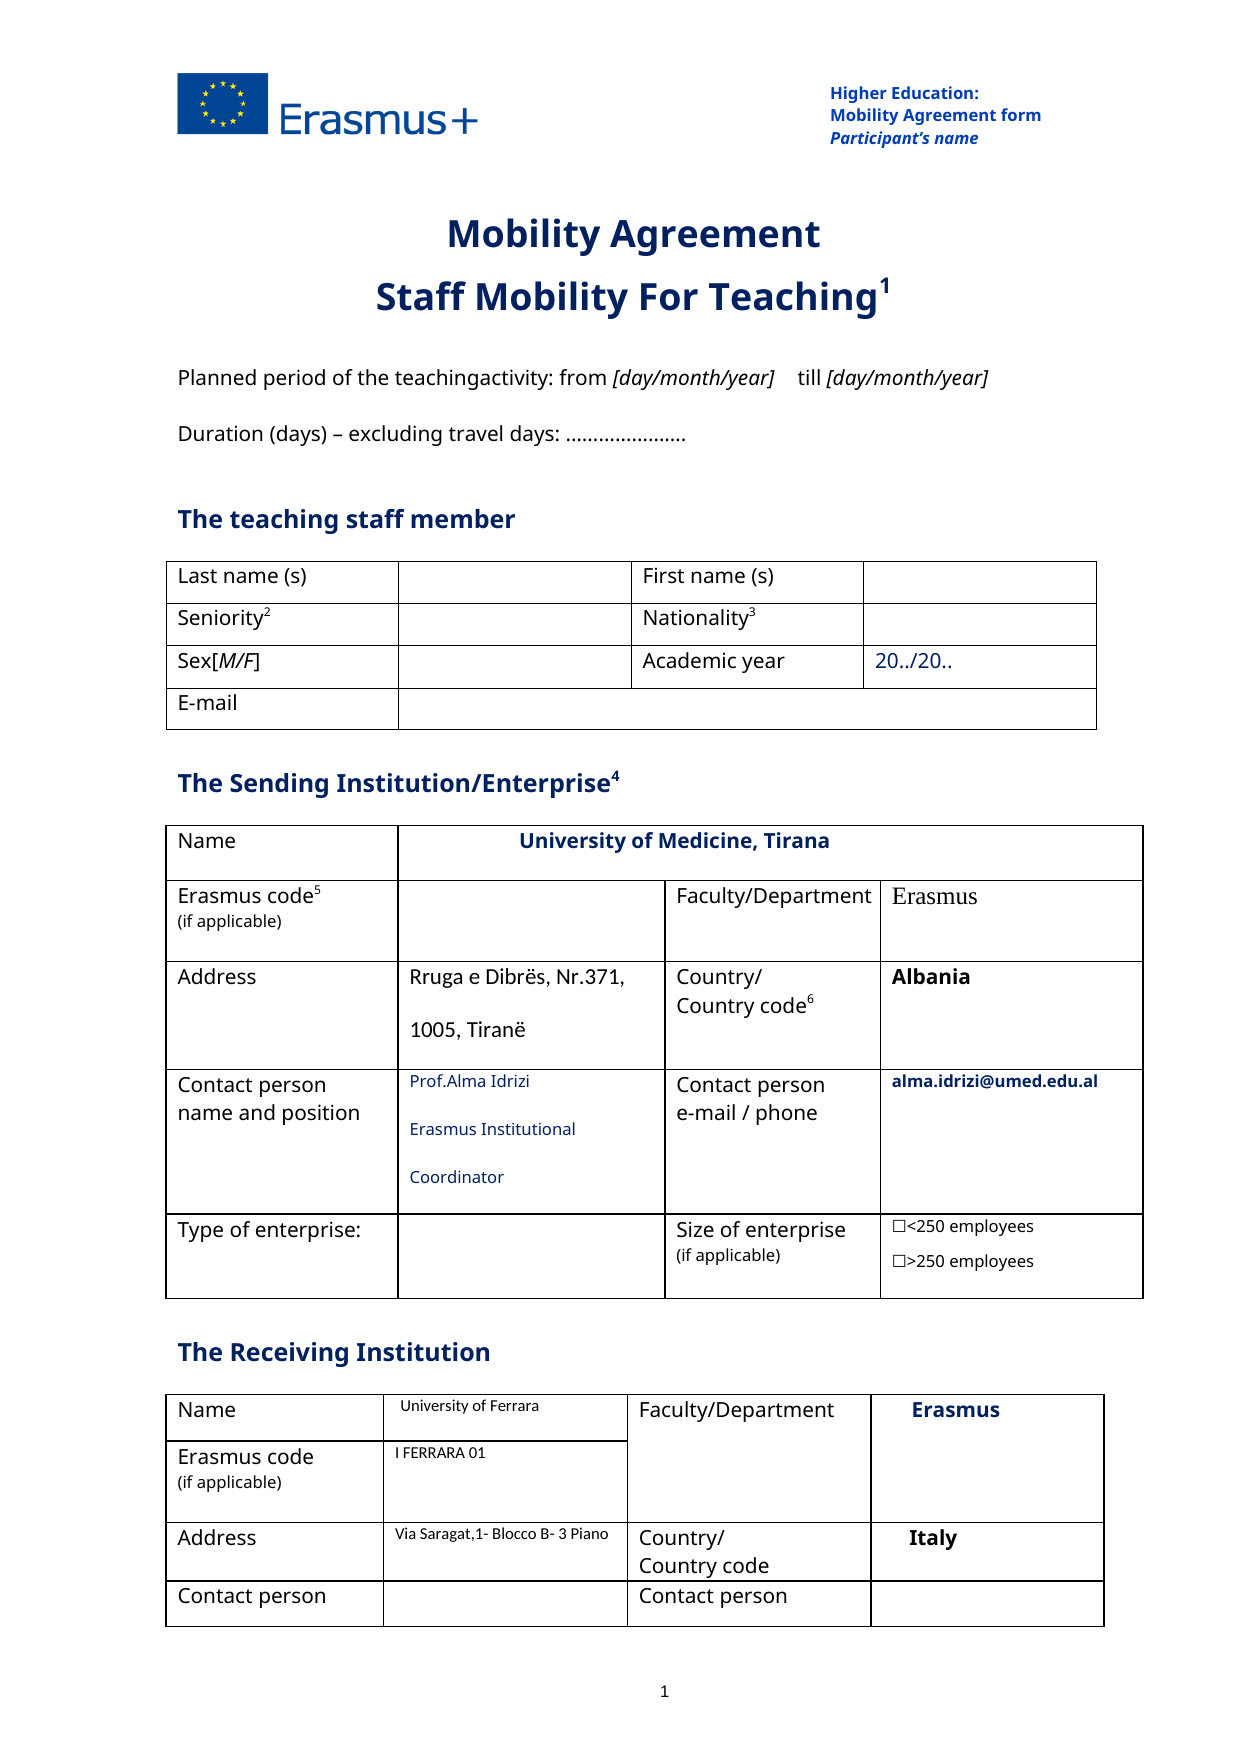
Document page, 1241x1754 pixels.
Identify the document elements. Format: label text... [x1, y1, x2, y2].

table_header Faculty/Department [628, 1395, 870, 1521]
text Planned period of the teachingactivity: from [day/month/year] till [day/month/year] [177, 363, 1092, 391]
table_cell Contact person name and position [167, 1070, 397, 1213]
table_cell Type of enterprise: [167, 1215, 397, 1298]
text Mobility Agreement [177, 207, 1089, 258]
table_cell Faculty/Department [666, 881, 880, 961]
table_cell Via Saragat,1- Blocco B- 3 Piano [384, 1523, 627, 1580]
table_cell Prof.Alma Idrizi Erasmus Institutional Coordinator [399, 1070, 664, 1213]
table_cell Nationality [632, 604, 863, 645]
table_cell [399, 689, 1096, 729]
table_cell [167, 1582, 383, 1626]
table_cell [628, 1582, 870, 1626]
text The Sending Institution/Enterprise [177, 766, 1196, 800]
text The Receiving Institution [177, 1334, 1196, 1368]
table_cell Seniority [167, 604, 398, 645]
table_header Erasmus [872, 1395, 1103, 1521]
table_cell [399, 1215, 664, 1298]
table_cell Academic year [632, 646, 863, 687]
table_cell Country/ Country code [666, 962, 880, 1068]
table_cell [384, 1582, 627, 1626]
table_cell alma.idrizi@umed.edu.al [881, 1070, 1142, 1213]
table_cell Size of enterprise (if applicable) [666, 1215, 880, 1298]
table_header University of Medicine, Tirana [399, 826, 1142, 880]
table_header [864, 562, 1096, 602]
table_cell Rruga e Dibrës, Nr.371, 1005, Tiranë [399, 962, 664, 1068]
table_header Name [167, 826, 397, 880]
table_cell 20../20.. [864, 646, 1096, 687]
table_cell E-mail [167, 689, 398, 729]
table_cell [399, 646, 631, 687]
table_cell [872, 1582, 1103, 1626]
table_cell [864, 604, 1096, 645]
table_cell Albania [881, 962, 1142, 1068]
text Staff Mobility For Teaching [177, 271, 1089, 322]
picture [177, 73, 478, 135]
text The teaching staff member [177, 501, 1196, 536]
table_header [399, 562, 631, 602]
text Duration (days) – excluding travel days: …………………. [177, 419, 1092, 448]
table_cell <250 employees >250 employees [881, 1215, 1142, 1298]
table_cell [399, 881, 664, 961]
table_header University of Ferrara [384, 1395, 627, 1440]
table_cell [399, 604, 631, 645]
table_header Last name (s) [167, 562, 398, 602]
table_cell Erasmus [881, 881, 1142, 961]
table_cell Address [167, 1523, 383, 1580]
table_header First name (s) [632, 562, 863, 602]
table_cell Sex[M/F] [167, 646, 398, 687]
table_cell Address [167, 962, 397, 1068]
table_cell Italy [872, 1523, 1103, 1580]
table_header Name [167, 1395, 383, 1440]
table_cell I FERRARA 01 [384, 1442, 627, 1521]
table_cell Contact person e-mail / phone [666, 1070, 880, 1213]
